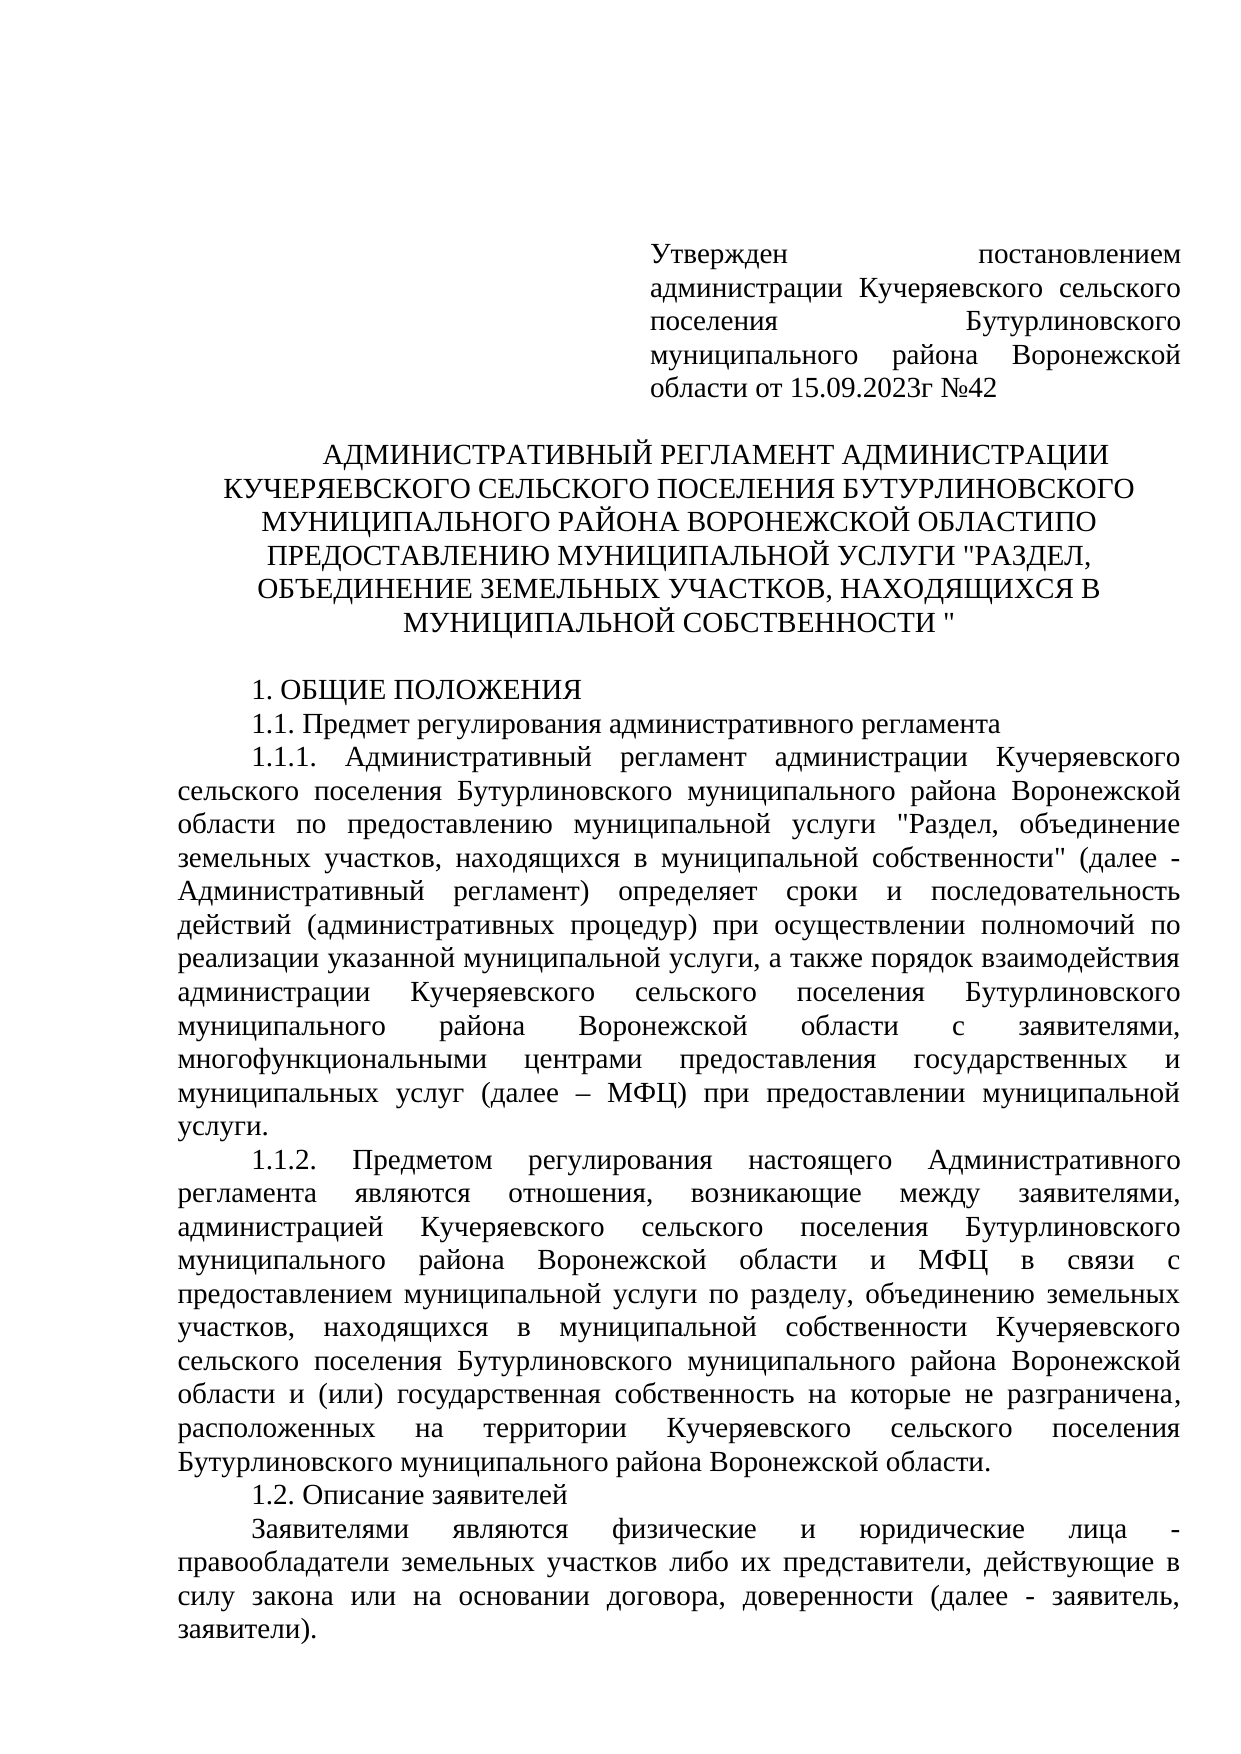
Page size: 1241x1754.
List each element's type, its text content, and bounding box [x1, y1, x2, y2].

text АДМИНИСТРАТИВНЫЙ РЕГЛАМЕНТ АДМИНИСТРАЦИИ КУЧЕРЯЕВСКОГО СЕЛЬСКОГО ПОСЕЛЕНИЯ БУТУРЛИНОВСКОГО МУНИЦИПАЛЬНОГО РАЙОНА ВОРОНЕЖСКОЙ ОБЛАСТИПО ПРЕДОСТАВЛЕНИЮ МУНИЦИПАЛЬНОЙ УСЛУГИ "РАЗДЕЛ, ОБЪЕДИНЕНИЕ ЗЕМЕЛЬНЫХ УЧАСТКОВ, НАХОДЯЩИХСЯ В МУНИЦИПАЛЬНОЙ СОБСТВЕННОСТИ " [177, 437, 1181, 639]
text 1.1.1. Административный регламент администрации Кучеряевского сельского поселения Бутурлиновского муниципального района Воронежской области по предоставлению муниципальной услуги "Раздел, объединение земельных участков, находящихся в муниципальной собственности" (далее - Административный регламент) определяет сроки и последовательность действий (административных процедур) при осуществлении полномочий по реализации указанной муниципальной услуги, а также порядок взаимодействия администрации Кучеряевского сельского поселения Бутурлиновского муниципального района Воронежской области с заявителями, многофункциональными центрами предоставления государственных и муниципальных услуг (далее – МФЦ) при предоставлении муниципальной услуги. [177, 739, 1181, 1142]
text 1.2. Описание заявителей [177, 1477, 1181, 1511]
text 1.1. Предмет регулирования административного регламента [177, 706, 1181, 739]
text 1.1.2. Предметом регулирования настоящего Административного регламента являются отношения, возникающие между заявителями, администрацией Кучеряевского сельского поселения Бутурлиновского муниципального района Воронежской области и МФЦ в связи с предоставлением муниципальной услуги по разделу, объединению земельных участков, находящихся в муниципальной собственности Кучеряевского сельского поселения Бутурлиновского муниципального района Воронежской области и (или) государственная собственность на которые не разграничена, расположенных на территории Кучеряевского сельского поселения Бутурлиновского муниципального района Воронежской области. [177, 1142, 1181, 1477]
text Утвержден постановлением администрации Кучеряевского сельского поселения Бутурлиновского муниципального района Воронежской области от 15.09.2023г №42 [650, 236, 1181, 404]
text Заявителями являются физические и юридические лица - правообладатели земельных участков либо их представители, действующие в силу закона или на основании договора, доверенности (далее - заявитель, заявители). [177, 1511, 1181, 1645]
text 1. ОБЩИЕ ПОЛОЖЕНИЯ [177, 672, 1181, 706]
